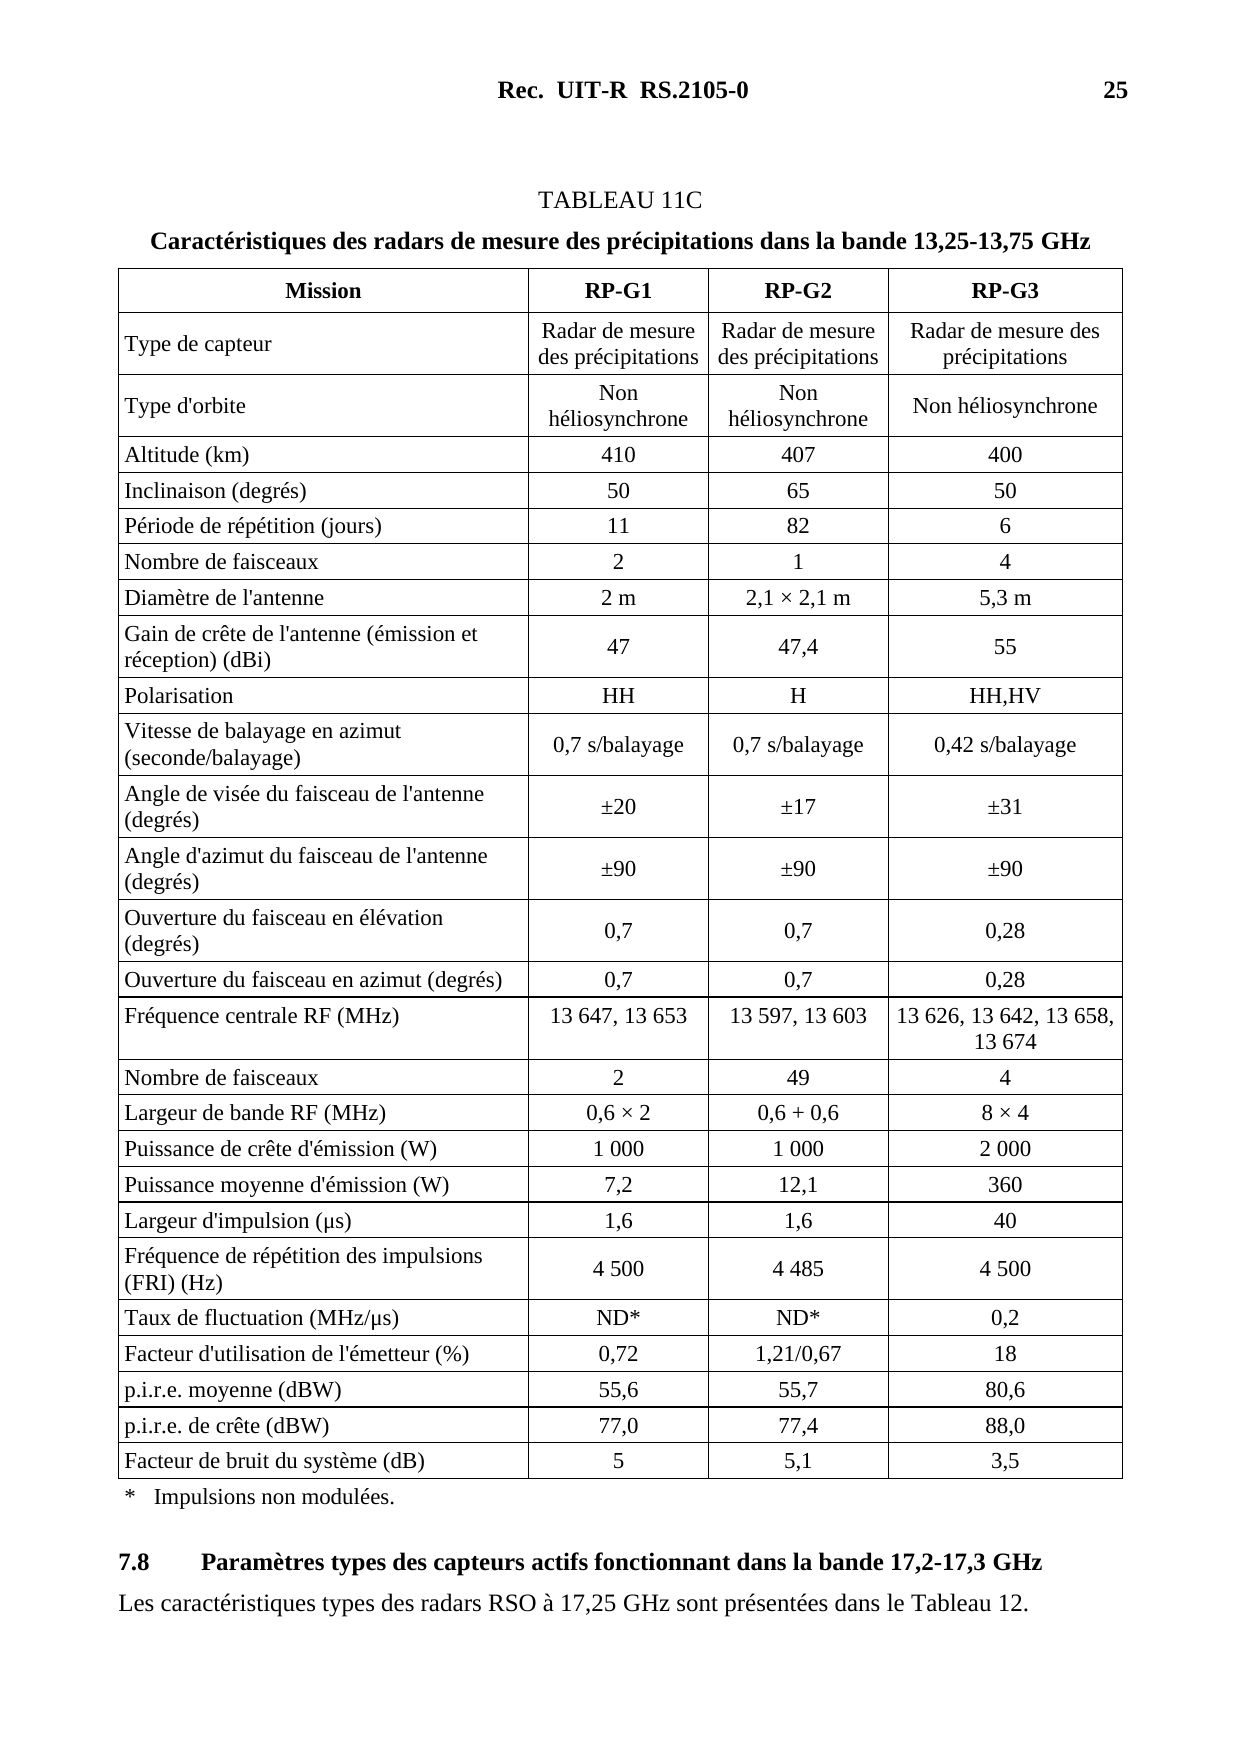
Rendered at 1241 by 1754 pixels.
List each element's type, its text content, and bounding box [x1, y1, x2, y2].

table_cell 0,28 [889, 900, 1122, 961]
table_cell 4 500 [889, 1238, 1122, 1299]
table_cell Ouverture du faisceau en azimut (degrés) [119, 962, 528, 996]
text Les caractéristiques types des radars RSO à 17,25 GHz sont présentées dans le Tableau 12. [118, 1588, 1122, 1617]
table_cell 1,6 [709, 1203, 888, 1237]
table_cell 0,6 × 2 [529, 1095, 708, 1130]
table_cell 4 [889, 544, 1122, 579]
table_cell 65 [709, 473, 888, 507]
table_cell Type de capteur [119, 313, 528, 374]
table_cell 1 [709, 544, 888, 579]
table_cell 2,1 × 2,1 m [709, 580, 888, 614]
table_cell 2 m [529, 580, 708, 614]
table_cell 4 [889, 1060, 1122, 1094]
table_cell 77,4 [709, 1408, 888, 1442]
table_cell ±31 [889, 776, 1122, 837]
table_cell Nombre de faisceaux [119, 544, 528, 579]
table_cell 1 000 [529, 1131, 708, 1166]
table_cell ND* [529, 1300, 708, 1335]
table_cell Polarisation [119, 678, 528, 712]
text TABLEAU 11C [118, 185, 1122, 214]
table_cell Radar de mesure des précipitations [529, 313, 708, 374]
table_cell 0,72 [529, 1336, 708, 1371]
table_cell Radar de mesure des précipitations [709, 313, 888, 374]
table_cell 55 [889, 616, 1122, 677]
table_cell Vitesse de balayage en azimut (seconde/balayage) [119, 714, 528, 774]
subtitle 7.8 Paramètres types des capteurs actifs fonctionnant dans la bande 17,2-17,3 GHz [118, 1547, 1122, 1576]
table_cell Non héliosynchrone [529, 375, 708, 436]
table_cell Facteur de bruit du système (dB) [119, 1443, 528, 1478]
table_cell 0,7 [709, 900, 888, 961]
table_cell Nombre de faisceaux [119, 1060, 528, 1094]
table_cell 40 [889, 1203, 1122, 1237]
table_cell 400 [889, 437, 1122, 472]
table_cell Taux de fluctuation (MHz/μs) [119, 1300, 528, 1335]
table_cell p.i.r.e. moyenne (dBW) [119, 1372, 528, 1406]
table_cell 55,7 [709, 1372, 888, 1406]
table_cell 2 000 [889, 1131, 1122, 1166]
table_cell Diamètre de l'antenne [119, 580, 528, 614]
table_cell 410 [529, 437, 708, 472]
table_header Mission [119, 269, 528, 312]
table_cell 82 [709, 509, 888, 543]
table_cell 7,2 [529, 1167, 708, 1201]
table_cell 0,7 s/balayage [709, 714, 888, 774]
table_cell H [709, 678, 888, 712]
table_cell 6 [889, 509, 1122, 543]
table_header RP-G3 [889, 269, 1122, 312]
table_cell ND* [709, 1300, 888, 1335]
table_cell 50 [529, 473, 708, 507]
table_cell 4 485 [709, 1238, 888, 1299]
table_cell 1,6 [529, 1203, 708, 1237]
table_header RP-G2 [709, 269, 888, 312]
table_cell Facteur d'utilisation de l'émetteur (%) [119, 1336, 528, 1371]
table_cell HH,HV [889, 678, 1122, 712]
table_cell 1,21/0,67 [709, 1336, 888, 1371]
table_cell 0,7 [529, 962, 708, 996]
table_cell * Impulsions non modulées. [118, 1479, 1122, 1514]
table_cell 47,4 [709, 616, 888, 677]
table_cell 1 000 [709, 1131, 888, 1166]
table_cell 5,1 [709, 1443, 888, 1478]
table_cell 5,3 m [889, 580, 1122, 614]
table_cell 0,42 s/balayage [889, 714, 1122, 774]
table_cell Ouverture du faisceau en élévation (degrés) [119, 900, 528, 961]
table_cell 5 [529, 1443, 708, 1478]
table_cell 0,7 [529, 900, 708, 961]
table_cell 0,6 + 0,6 [709, 1095, 888, 1130]
table_cell 47 [529, 616, 708, 677]
table_cell 2 [529, 544, 708, 579]
table_cell Puissance de crête d'émission (W) [119, 1131, 528, 1166]
table_cell Non héliosynchrone [709, 375, 888, 436]
table_cell 360 [889, 1167, 1122, 1201]
table_cell Gain de crête de l'antenne (émission et réception) (dBi) [119, 616, 528, 677]
table_cell 13 647, 13 653 [529, 998, 708, 1058]
table_cell 80,6 [889, 1372, 1122, 1406]
table_cell 0,2 [889, 1300, 1122, 1335]
table_cell Puissance moyenne d'émission (W) [119, 1167, 528, 1201]
table_cell p.i.r.e. de crête (dBW) [119, 1408, 528, 1442]
table_cell 88,0 [889, 1408, 1122, 1442]
table_cell 18 [889, 1336, 1122, 1371]
table_header RP-G1 [529, 269, 708, 312]
table_cell 2 [529, 1060, 708, 1094]
table_cell Radar de mesure des précipitations [889, 313, 1122, 374]
table_cell ±20 [529, 776, 708, 837]
table_cell 13 626, 13 642, 13 658, 13 674 [889, 998, 1122, 1058]
table_cell 407 [709, 437, 888, 472]
table_cell 3,5 [889, 1443, 1122, 1478]
table_cell 0,7 [709, 962, 888, 996]
table_cell Largeur de bande RF (MHz) [119, 1095, 528, 1130]
table_cell ±90 [529, 838, 708, 899]
title Caractéristiques des radars de mesure des précipitations dans la bande 13,25-13,75 GHz [118, 226, 1122, 255]
table_cell Type d'orbite [119, 375, 528, 436]
table_cell Fréquence centrale RF (MHz) [119, 998, 528, 1058]
table_cell 0,7 s/balayage [529, 714, 708, 774]
table_cell Inclinaison (degrés) [119, 473, 528, 507]
table_cell 50 [889, 473, 1122, 507]
table_cell ±17 [709, 776, 888, 837]
table_cell 55,6 [529, 1372, 708, 1406]
table_cell 8 × 4 [889, 1095, 1122, 1130]
table_cell 13 597, 13 603 [709, 998, 888, 1058]
table_cell 12,1 [709, 1167, 888, 1201]
table_cell ±90 [709, 838, 888, 899]
table_cell Angle de visée du faisceau de l'antenne (degrés) [119, 776, 528, 837]
table_cell 4 500 [529, 1238, 708, 1299]
table_cell Largeur d'impulsion (μs) [119, 1203, 528, 1237]
table_cell 11 [529, 509, 708, 543]
table_cell Non héliosynchrone [889, 375, 1122, 436]
table_cell Altitude (km) [119, 437, 528, 472]
table_cell 0,28 [889, 962, 1122, 996]
table_cell 49 [709, 1060, 888, 1094]
table_cell Fréquence de répétition des impulsions (FRI) (Hz) [119, 1238, 528, 1299]
table_cell Période de répétition (jours) [119, 509, 528, 543]
table_cell ±90 [889, 838, 1122, 899]
table_cell Angle d'azimut du faisceau de l'antenne (degrés) [119, 838, 528, 899]
table_cell 77,0 [529, 1408, 708, 1442]
table_cell HH [529, 678, 708, 712]
